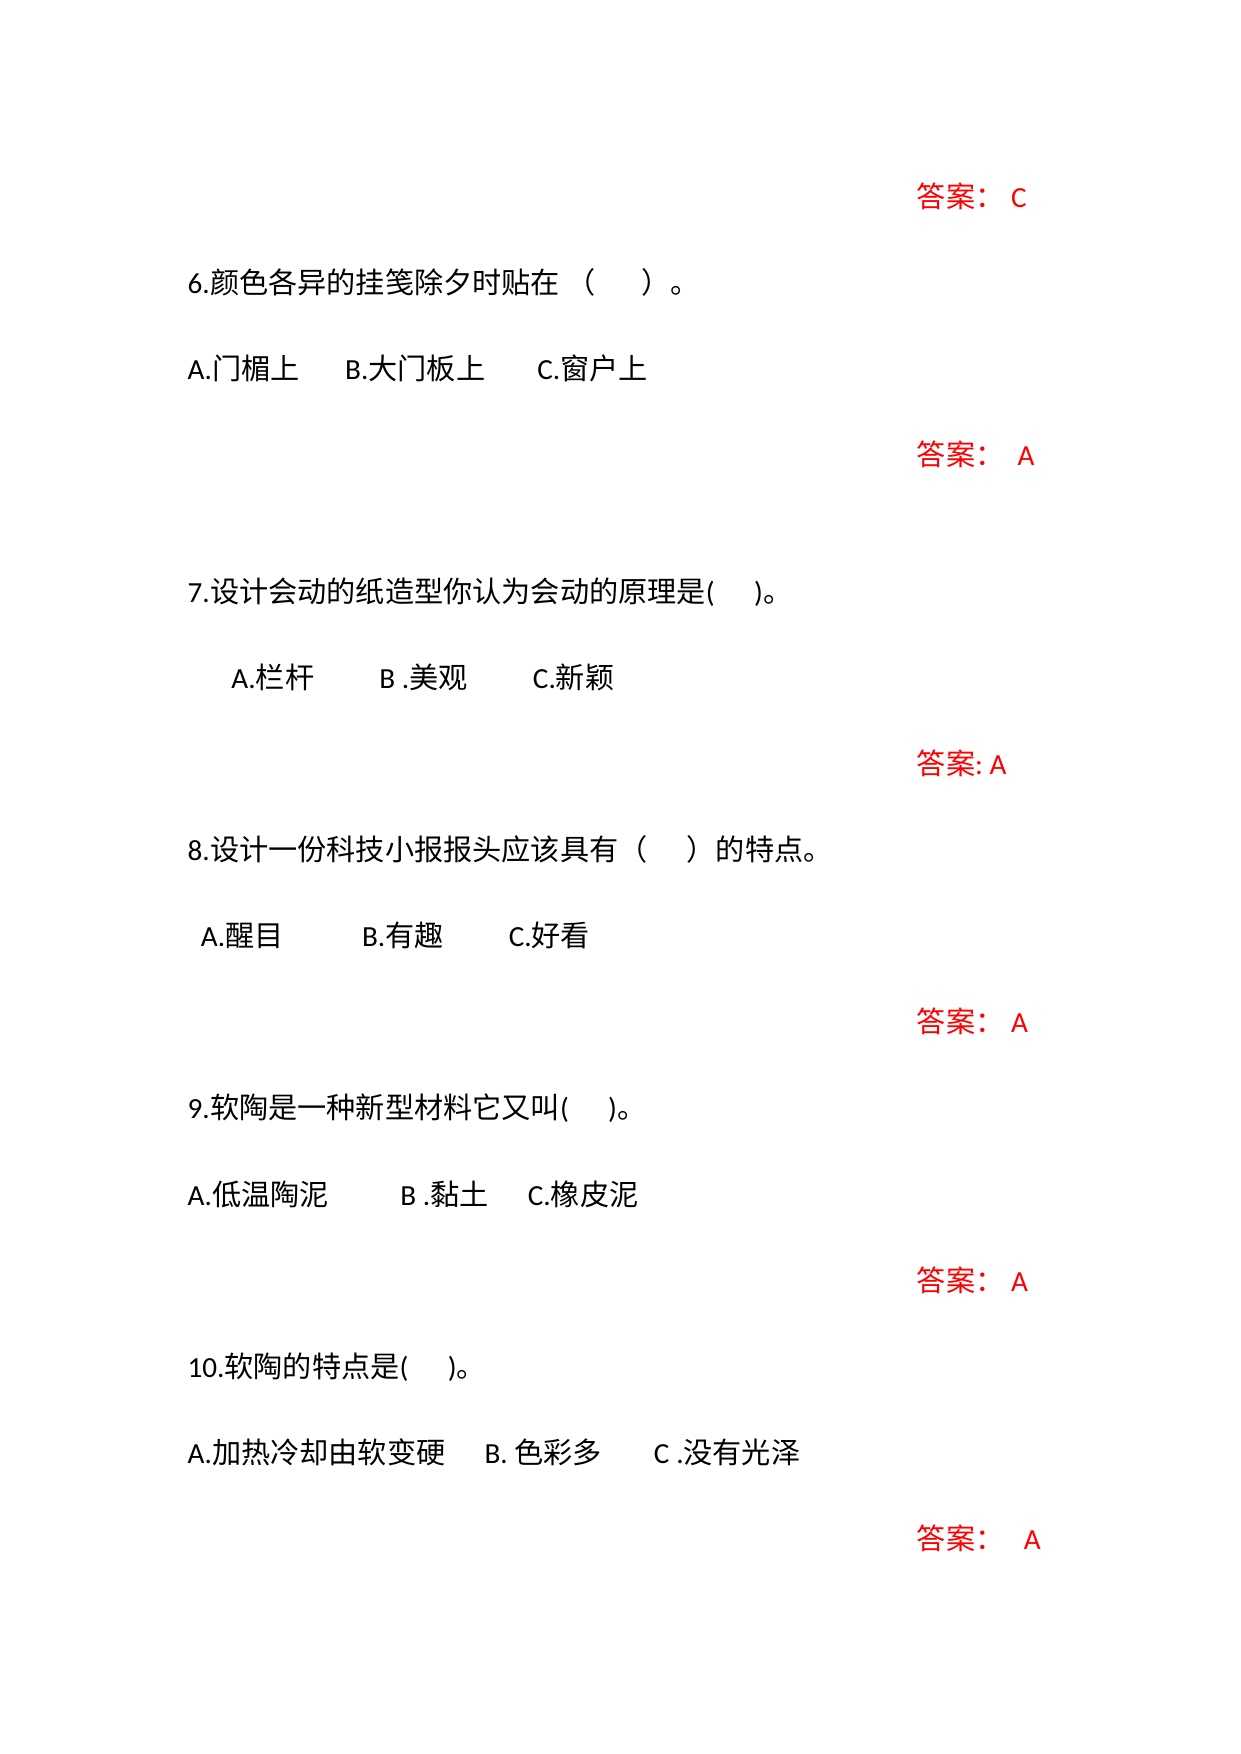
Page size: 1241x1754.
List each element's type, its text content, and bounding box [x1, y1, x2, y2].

text A.门楣上 B.大门板上 C.窗户上 [187, 334, 1053, 399]
text 答案： A [187, 988, 1053, 1053]
text 7.设计会动的纸造型你认为会动的原理是( )。 [187, 557, 1053, 622]
text 答案： A [187, 420, 1053, 485]
text 答案： C [187, 162, 1053, 227]
text 答案: A [187, 729, 1053, 794]
text A.栏杆 B .美观 C.新颖 [187, 643, 1053, 708]
text 8.设计一份科技小报报头应该具有（ ）的特点。 [187, 815, 1053, 880]
text A.加热冷却由软变硬 B. 色彩多 C .没有光泽 [187, 1418, 1053, 1483]
text 10.软陶的特点是( )。 [187, 1332, 1053, 1397]
text 6.颜色各异的挂笺除夕时贴在 （ ）。 [187, 248, 1053, 313]
text 答案： A [187, 1504, 1053, 1569]
text 9.软陶是一种新型材料它又叫( )。 [187, 1074, 1053, 1139]
text 答案： A [187, 1246, 1053, 1311]
text A.低温陶泥 B .黏土 C.橡皮泥 [187, 1160, 1053, 1225]
text A.醒目 B.有趣 C.好看 [187, 901, 1053, 966]
